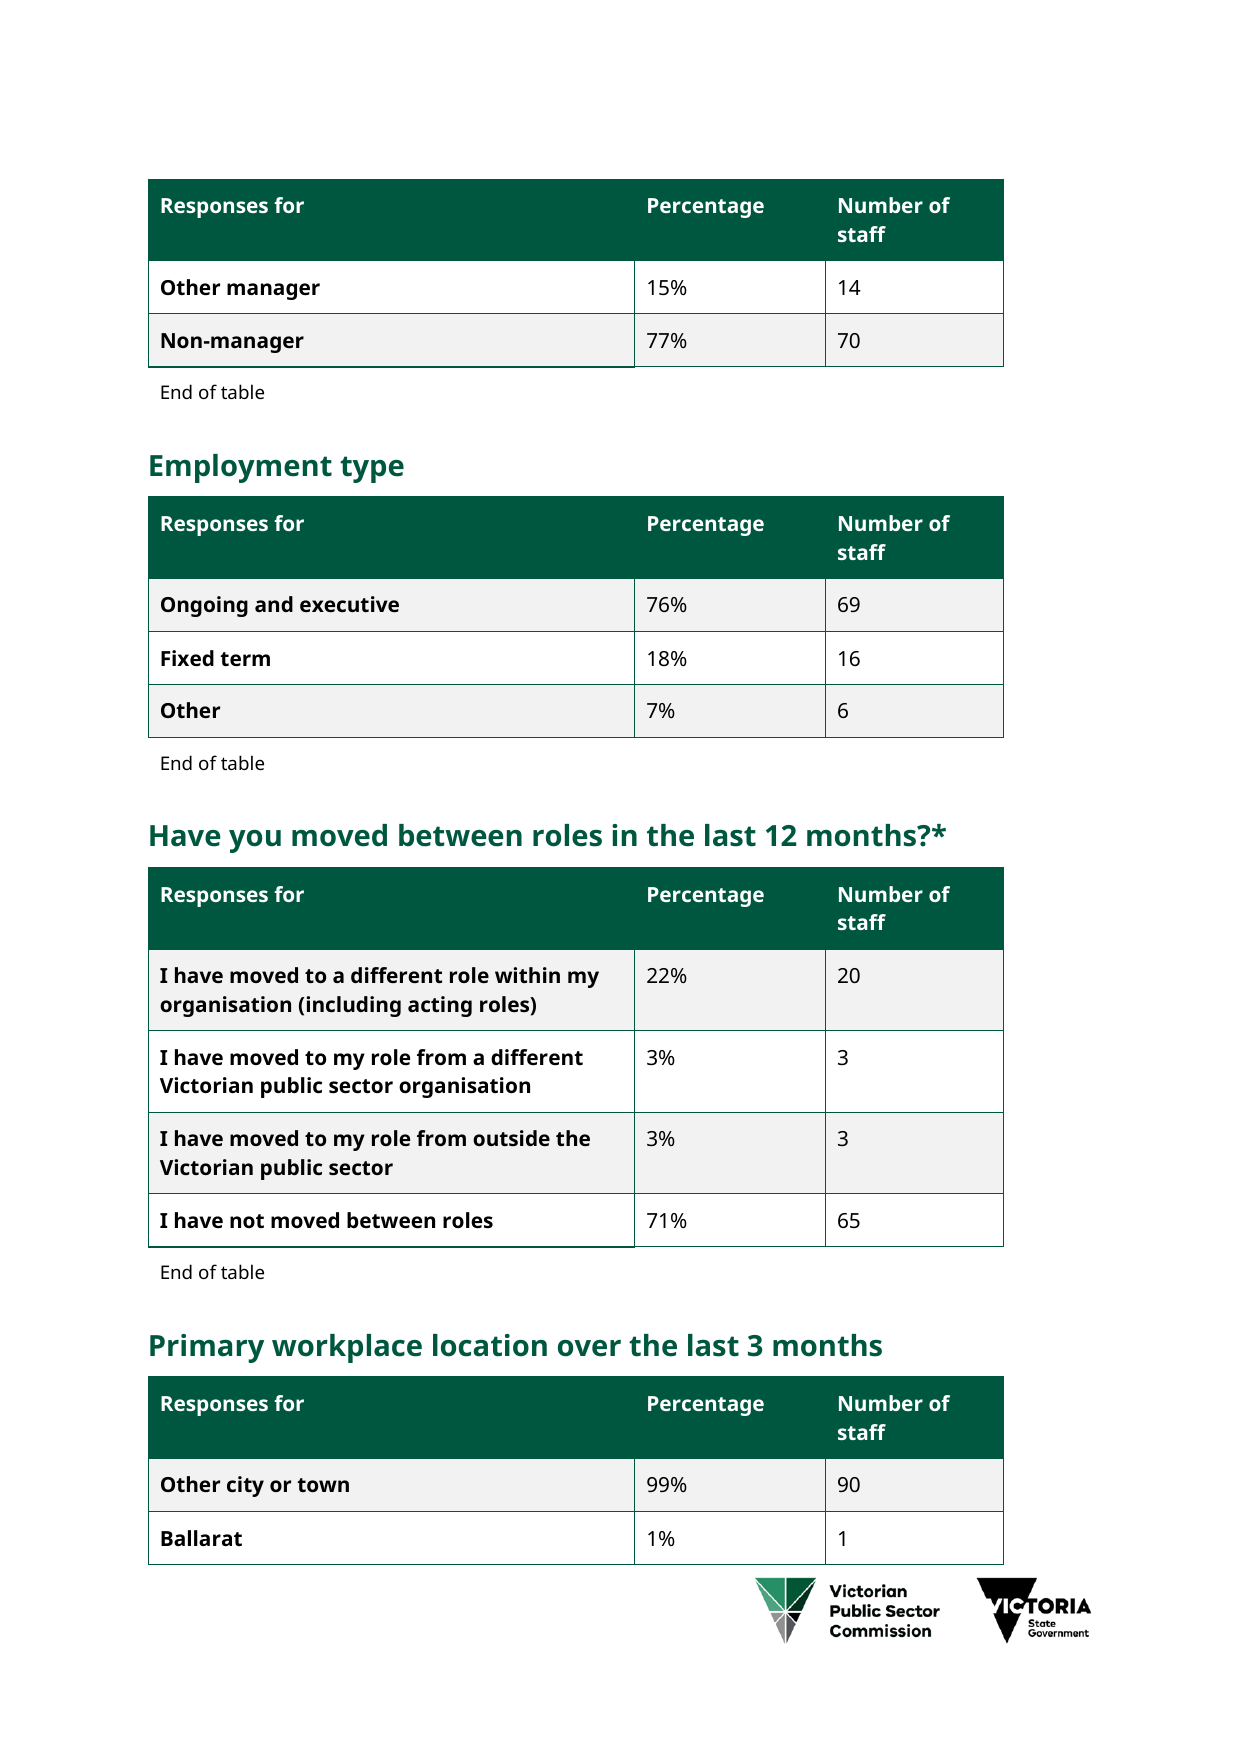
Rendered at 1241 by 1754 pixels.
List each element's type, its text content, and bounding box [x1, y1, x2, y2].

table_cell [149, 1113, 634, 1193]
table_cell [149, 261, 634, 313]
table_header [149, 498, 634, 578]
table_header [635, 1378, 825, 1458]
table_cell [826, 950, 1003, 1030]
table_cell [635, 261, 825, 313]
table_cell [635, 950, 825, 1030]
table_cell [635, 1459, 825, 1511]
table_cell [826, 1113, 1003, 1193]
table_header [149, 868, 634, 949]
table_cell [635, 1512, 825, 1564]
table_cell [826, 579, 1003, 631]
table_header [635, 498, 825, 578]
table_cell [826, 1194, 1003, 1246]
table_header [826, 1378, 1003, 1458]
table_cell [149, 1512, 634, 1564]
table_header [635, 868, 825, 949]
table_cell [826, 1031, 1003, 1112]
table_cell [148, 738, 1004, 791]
subtitle Employment type [148, 445, 1092, 484]
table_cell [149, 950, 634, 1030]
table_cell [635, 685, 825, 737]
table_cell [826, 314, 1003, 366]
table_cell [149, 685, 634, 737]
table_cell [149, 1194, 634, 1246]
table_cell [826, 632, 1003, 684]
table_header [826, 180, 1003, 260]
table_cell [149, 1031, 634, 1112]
subtitle Primary workplace location over the last 3 months [148, 1325, 1092, 1364]
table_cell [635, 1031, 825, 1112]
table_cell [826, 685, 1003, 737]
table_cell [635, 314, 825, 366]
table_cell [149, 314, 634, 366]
picture [754, 1577, 1093, 1645]
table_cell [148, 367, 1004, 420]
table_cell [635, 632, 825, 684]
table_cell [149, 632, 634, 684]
subtitle Have you moved between roles in the last 12 months?* [148, 816, 1092, 855]
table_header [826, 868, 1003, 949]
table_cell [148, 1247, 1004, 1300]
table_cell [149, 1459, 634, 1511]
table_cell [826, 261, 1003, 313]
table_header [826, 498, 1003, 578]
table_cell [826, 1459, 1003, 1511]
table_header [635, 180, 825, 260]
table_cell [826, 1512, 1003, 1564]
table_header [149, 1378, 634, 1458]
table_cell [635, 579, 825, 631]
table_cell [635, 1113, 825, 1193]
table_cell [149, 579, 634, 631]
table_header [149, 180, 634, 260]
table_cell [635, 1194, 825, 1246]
